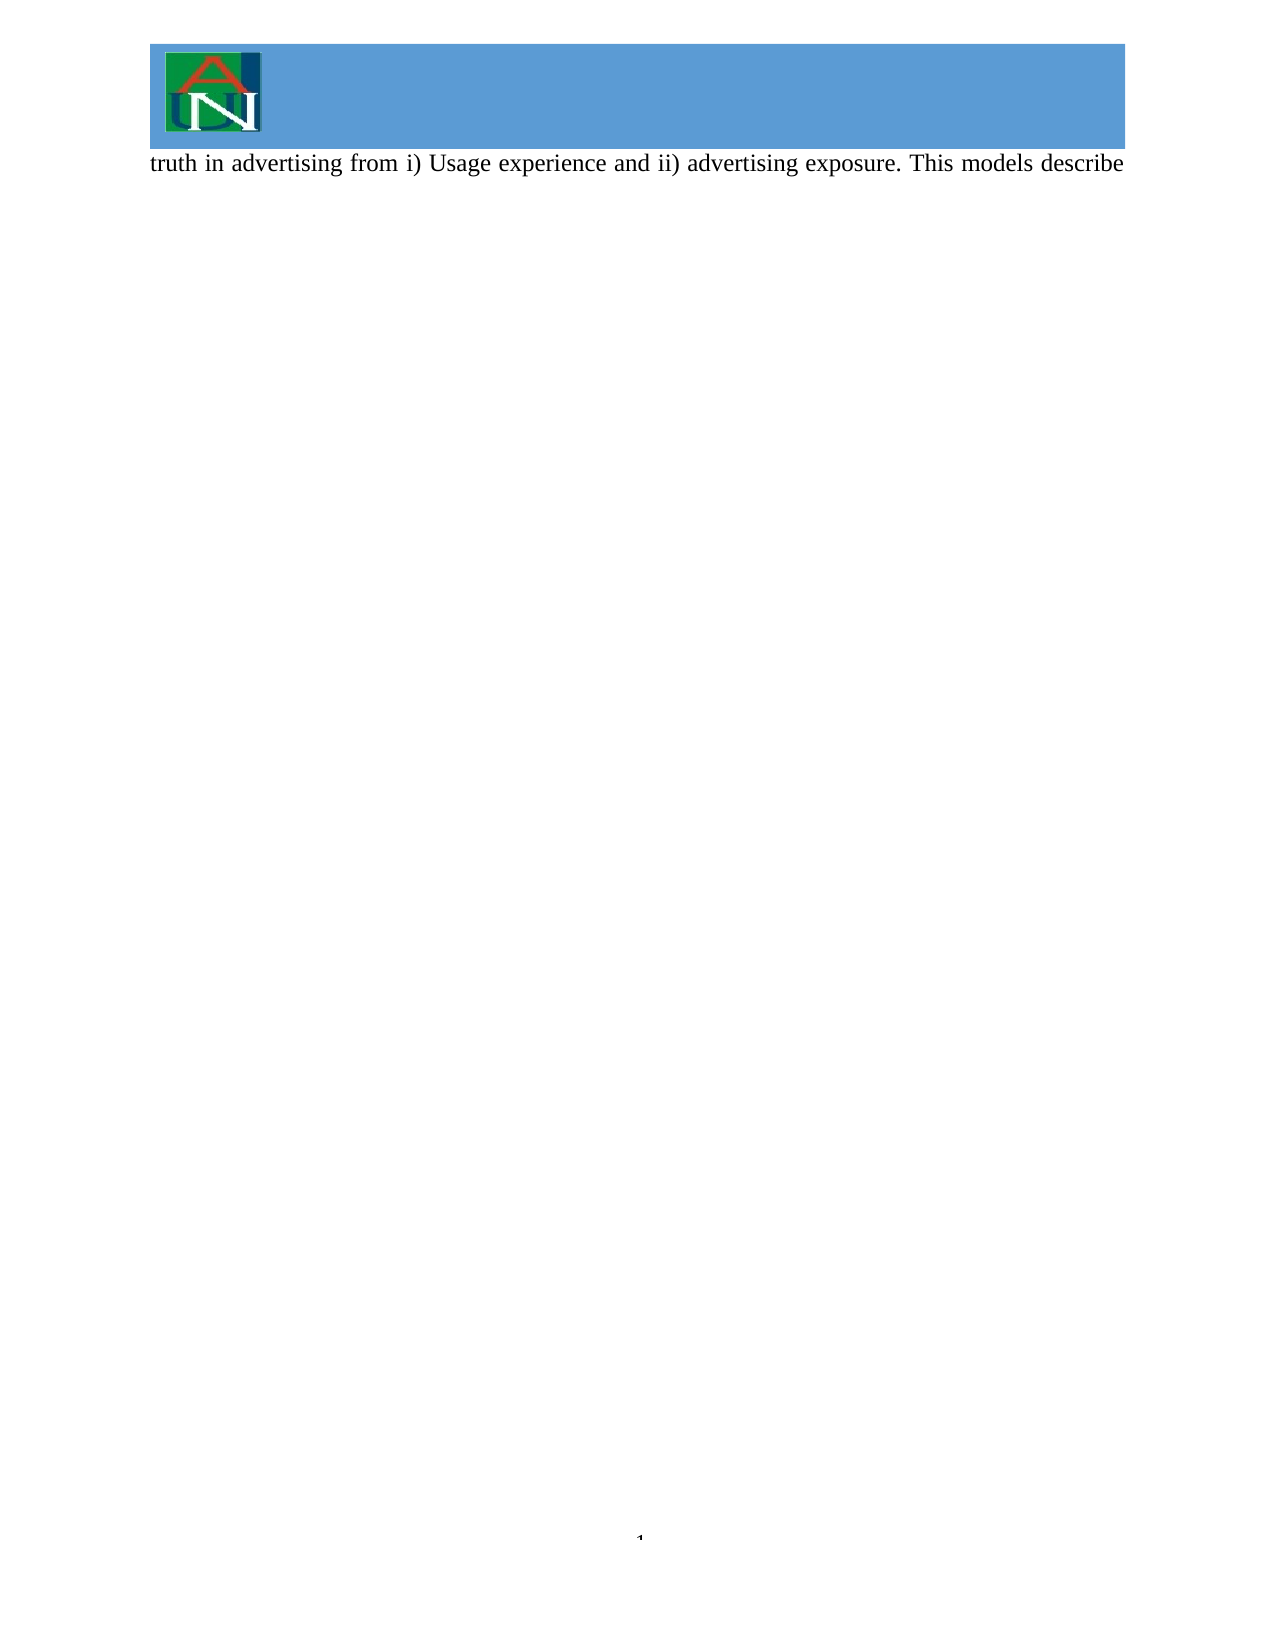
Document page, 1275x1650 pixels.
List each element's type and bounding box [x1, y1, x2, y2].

text [150, 148, 1126, 177]
picture [165, 52, 262, 132]
